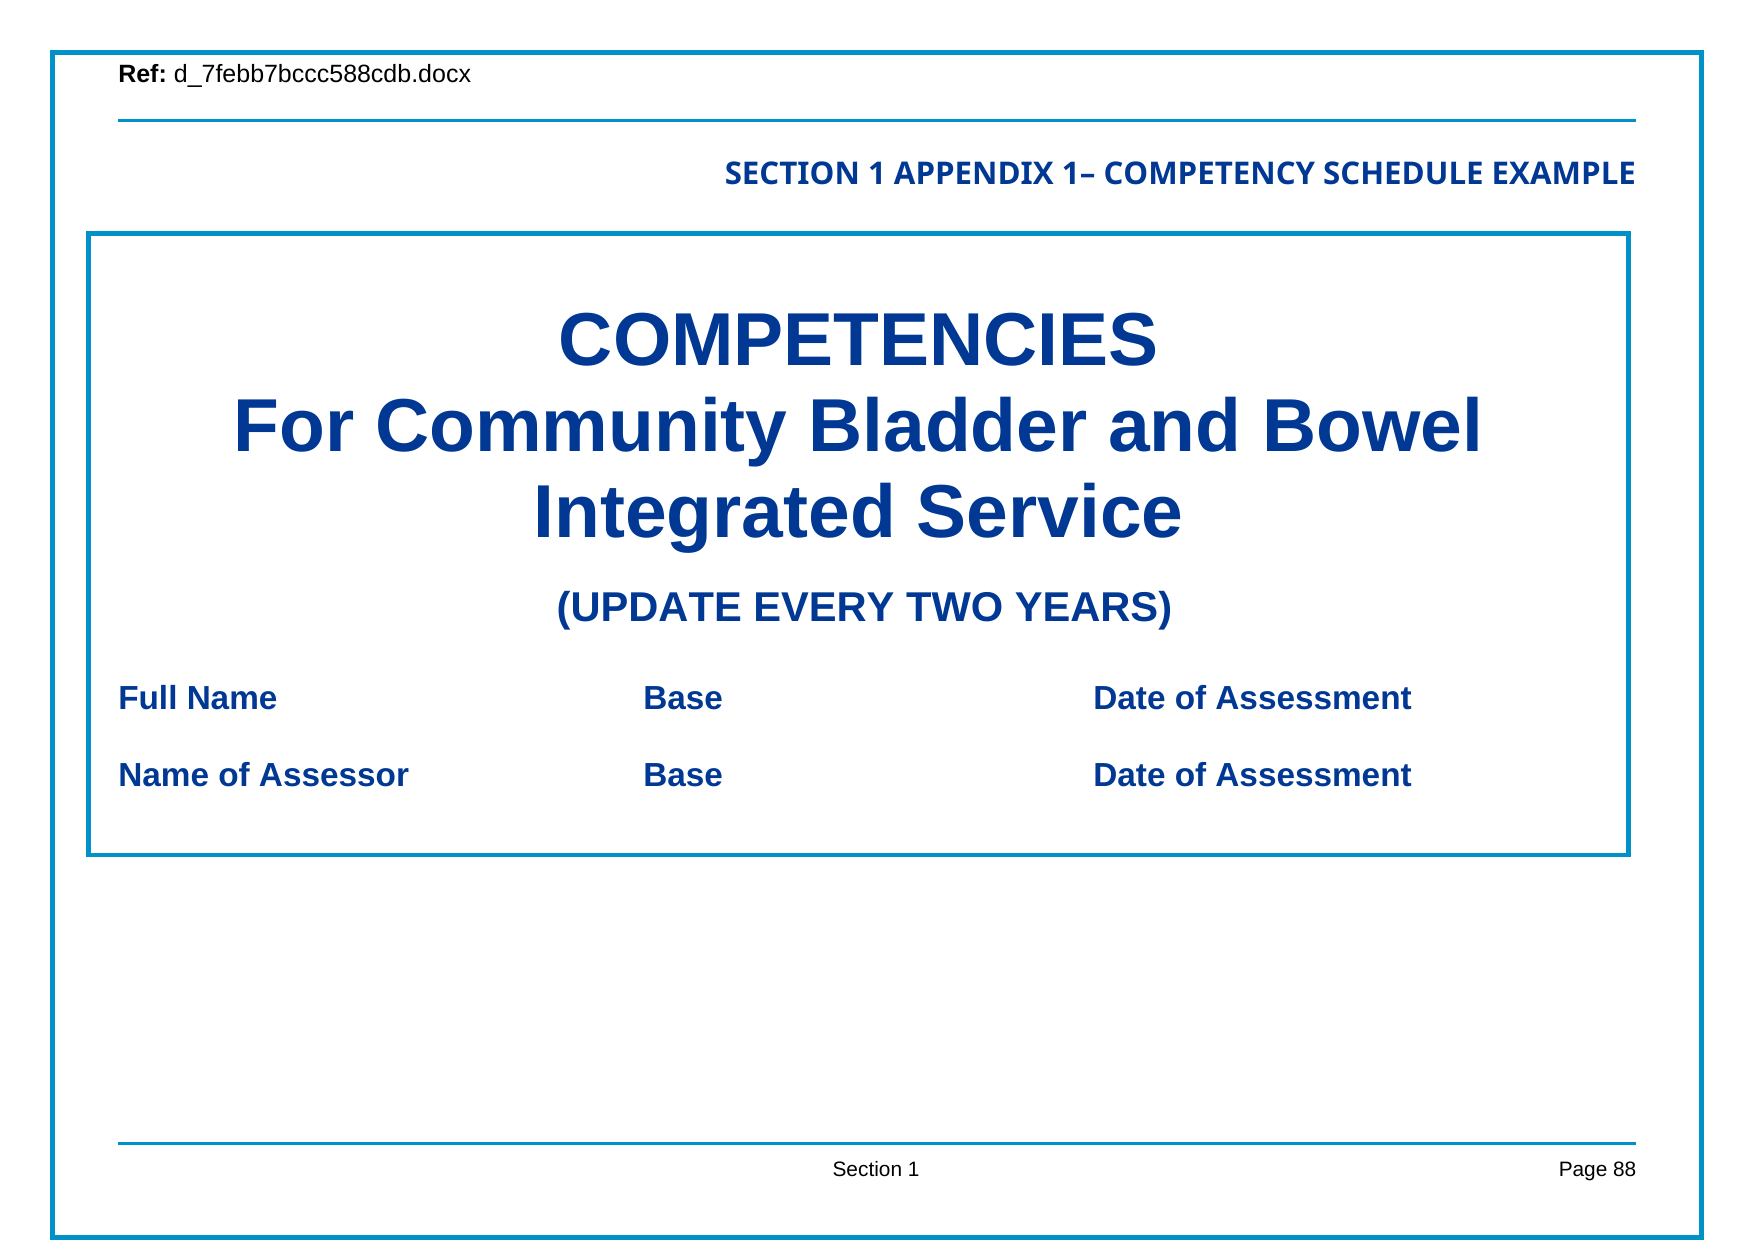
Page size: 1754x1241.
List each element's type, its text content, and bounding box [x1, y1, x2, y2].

table_header COMPETENCIES For Community Bladder and Bowel Integrated Service (UPDATE EVERY TWO YEARS) Full Name Base Date of Assessment Name of Assessor Base Date of Assessment [91, 236, 1626, 853]
text – Competency Schedule Example [118, 151, 1636, 194]
